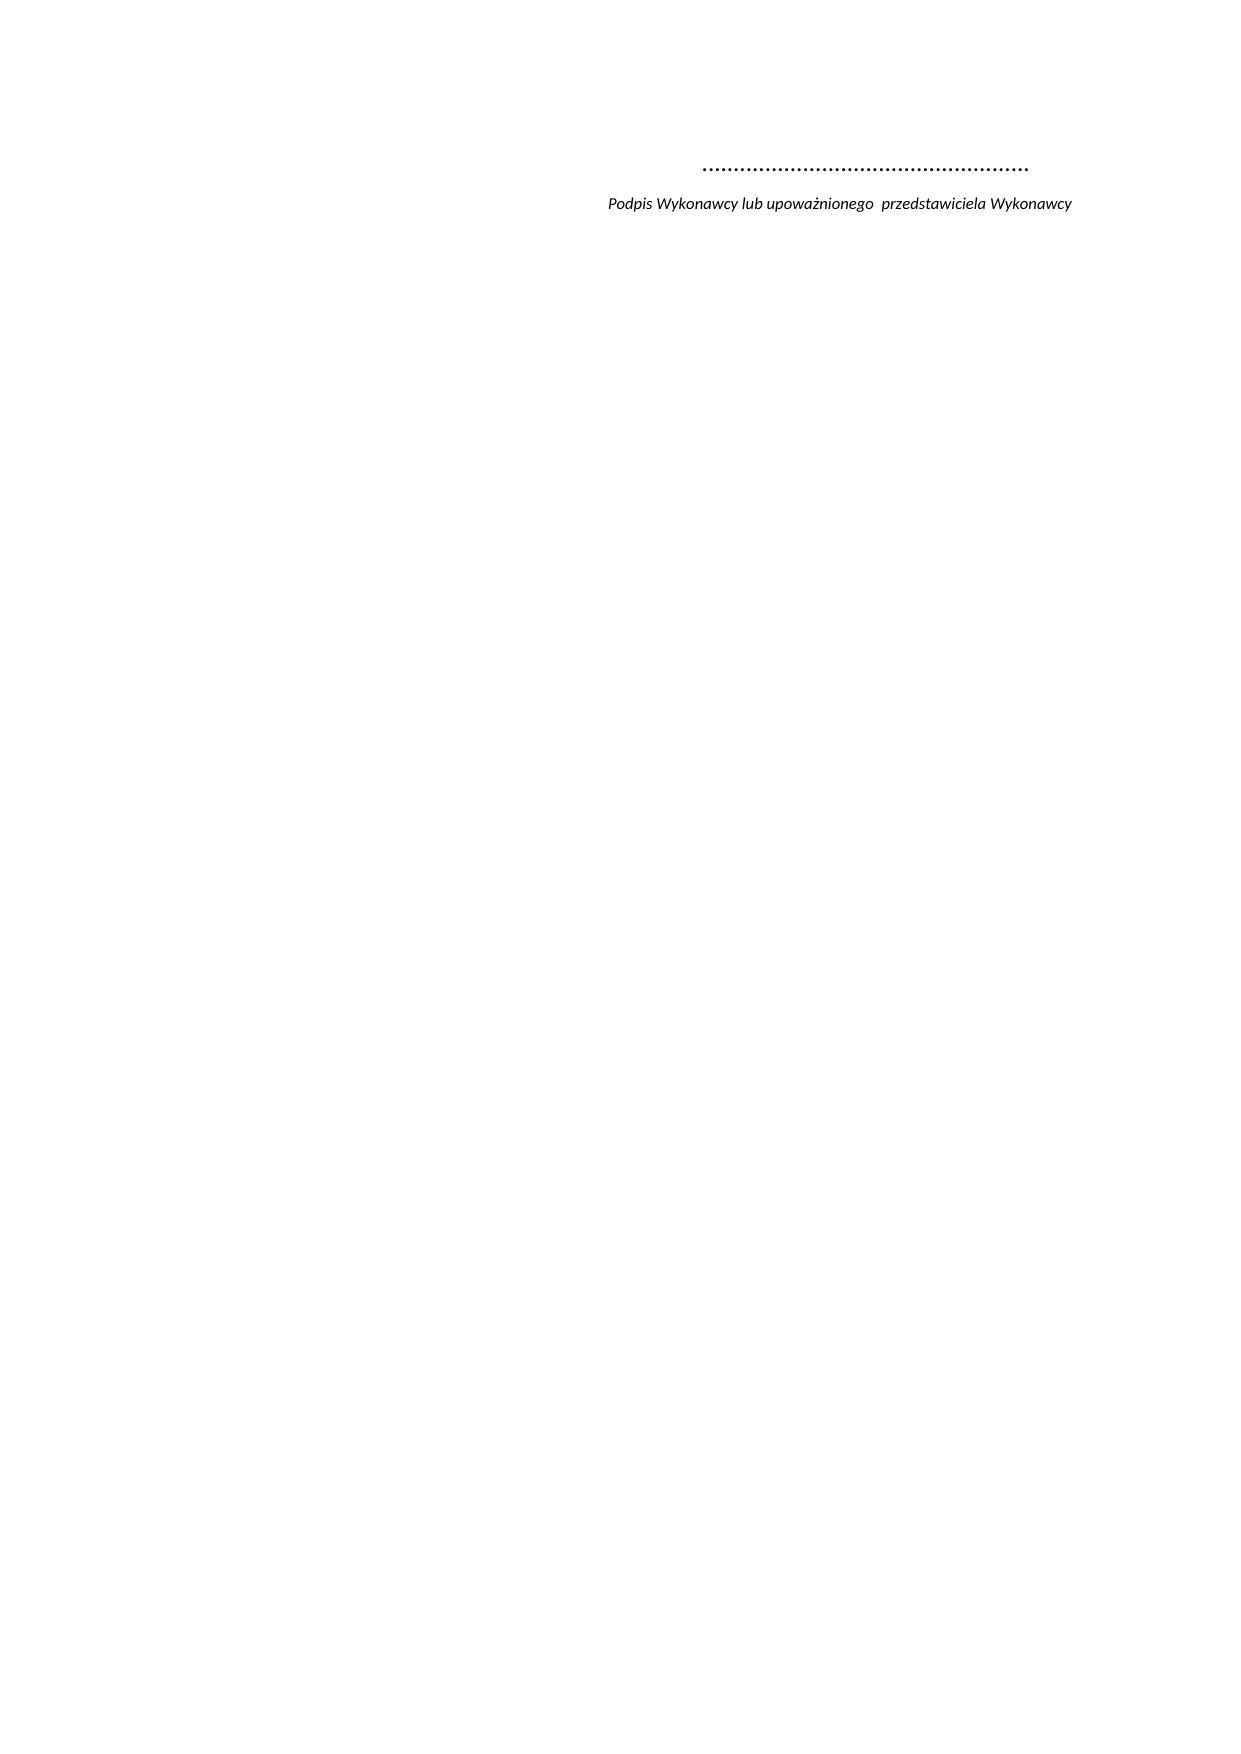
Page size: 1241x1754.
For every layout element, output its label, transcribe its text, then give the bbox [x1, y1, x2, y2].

text .................................................... [148, 148, 1093, 178]
text Podpis Wykonawcy lub upoważnionego przedstawiciela Wykonawcy [148, 193, 1093, 214]
